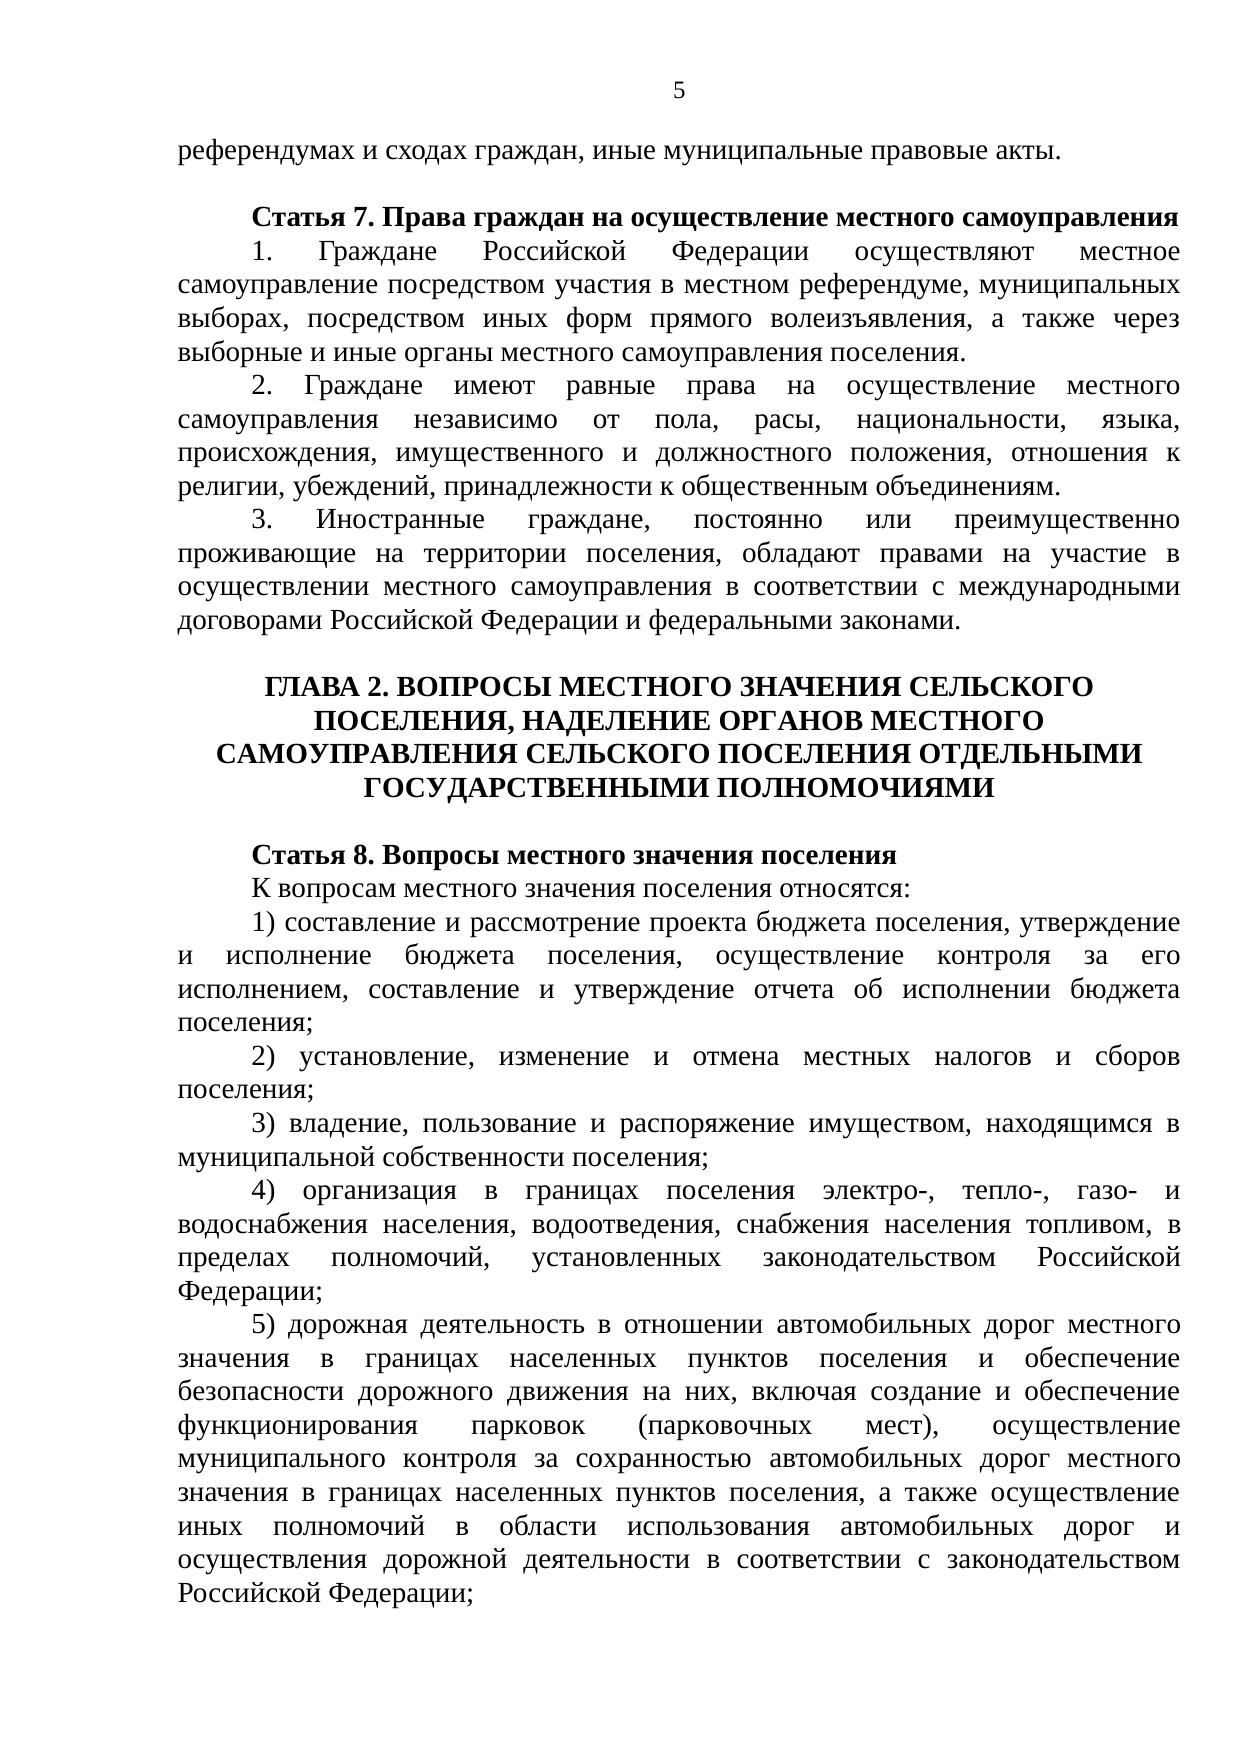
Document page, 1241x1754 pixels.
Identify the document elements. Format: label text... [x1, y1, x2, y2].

text 2) установление, изменение и отмена местных налогов и сборов поселения; [177, 1038, 1181, 1105]
text ГЛАВА 2. ВОПРОСЫ местного ЗНАЧЕНИЯ СЕЛЬСКОГО поселения, НАДЕЛЕНИЕ ОРГАНОВ МЕСТНОГО САМОУПРАВЛЕНИЯ СЕЛЬСКОГО ПОСЕЛЕНИЯ ОТДЕЛЬНЫМИ ГОСУДАРСТВЕННЫМИ ПОЛНОМОЧИЯМИ [177, 669, 1181, 803]
text 2. Граждане имеют равные права на осуществление местного самоуправления независимо от пола, расы, национальности, языка, происхождения, имущественного и должностного положения, отношения к религии, убеждений, принадлежности к общественным объединениям. [177, 367, 1181, 501]
text 1) составление и рассмотрение проекта бюджета поселения, утверждение и исполнение бюджета поселения, осуществление контроля за его исполнением, составление и утверждение отчета об исполнении бюджета поселения; [177, 904, 1181, 1038]
text 4) организация в границах поселения электро-, тепло-, газо- и водоснабжения населения, водоотведения, снабжения населения топливом, в пределах полномочий, установленных законодательством Российской Федерации; [177, 1172, 1181, 1306]
text К вопросам местного значения поселения относятся: [177, 870, 1181, 904]
text 3) владение, пользование и распоряжение имуществом, находящимся в муниципальной собственности поселения; [177, 1105, 1181, 1172]
text Статья 8. Вопросы местного значения поселения [177, 837, 1181, 870]
text 3. Иностранные граждане, постоянно или преимущественно проживающие на территории поселения, обладают правами на участие в осуществлении местного самоуправления в соответствии с международными договорами Российской Федерации и федеральными законами. [177, 501, 1181, 636]
text Статья 7. Права граждан на осуществление местного самоуправления [177, 199, 1181, 233]
text 1. Граждане Российской Федерации осуществляют местное самоуправление посредством участия в местном референдуме, муниципальных выборах, посредством иных форм прямого волеизъявления, а также через выборные и иные органы местного самоуправления поселения. [177, 233, 1181, 367]
text 5) дорожная деятельность в отношении автомобильных дорог местного значения в границах населенных пунктов поселения и обеспечение безопасности дорожного движения на них, включая создание и обеспечение функционирования парковок (парковочных мест), осуществление муниципального контроля за сохранностью автомобильных дорог местного значения в границах населенных пунктов поселения, а также осуществление иных полномочий в области использования автомобильных дорог и осуществления дорожной деятельности в соответствии с законодательством Российской Федерации; [177, 1306, 1181, 1608]
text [177, 132, 1181, 166]
